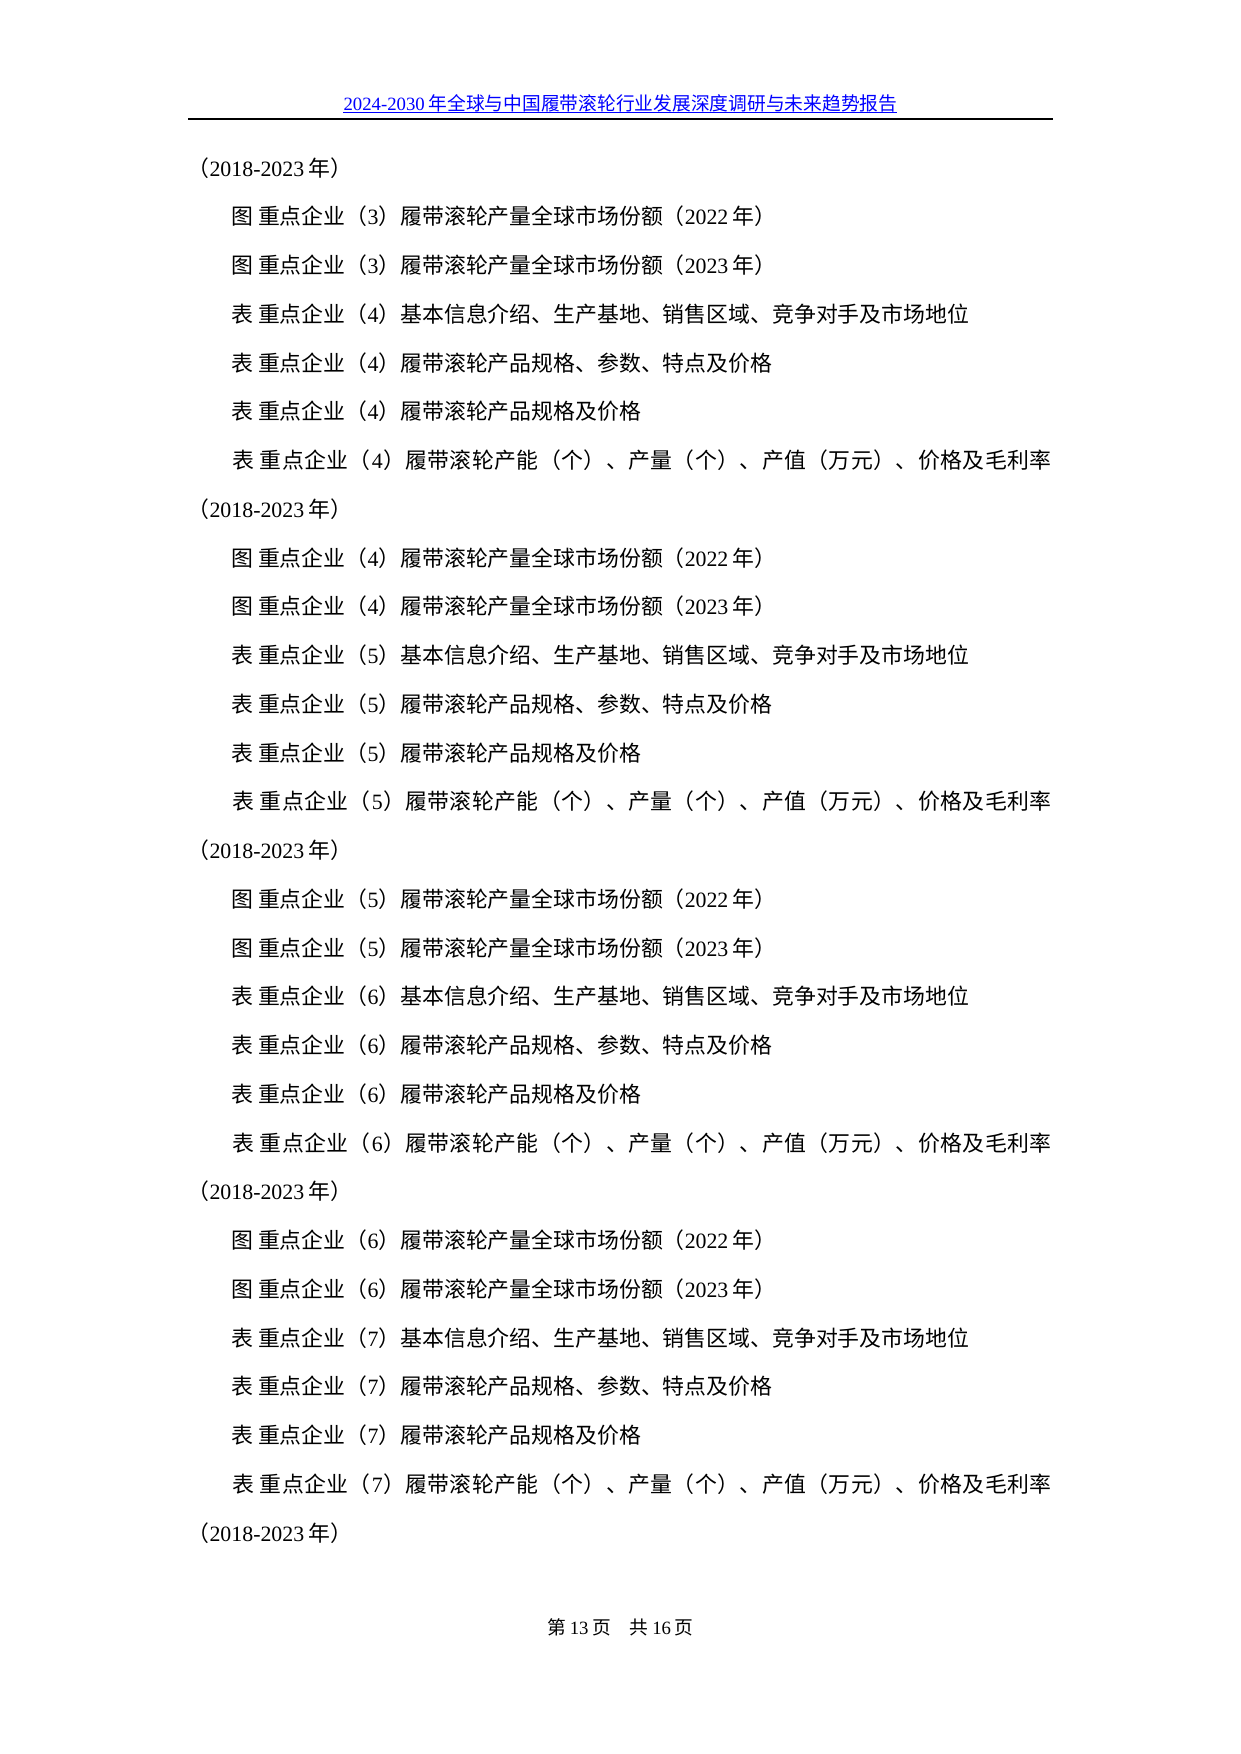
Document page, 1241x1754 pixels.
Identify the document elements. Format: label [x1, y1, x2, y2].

text [187, 150, 1053, 1548]
